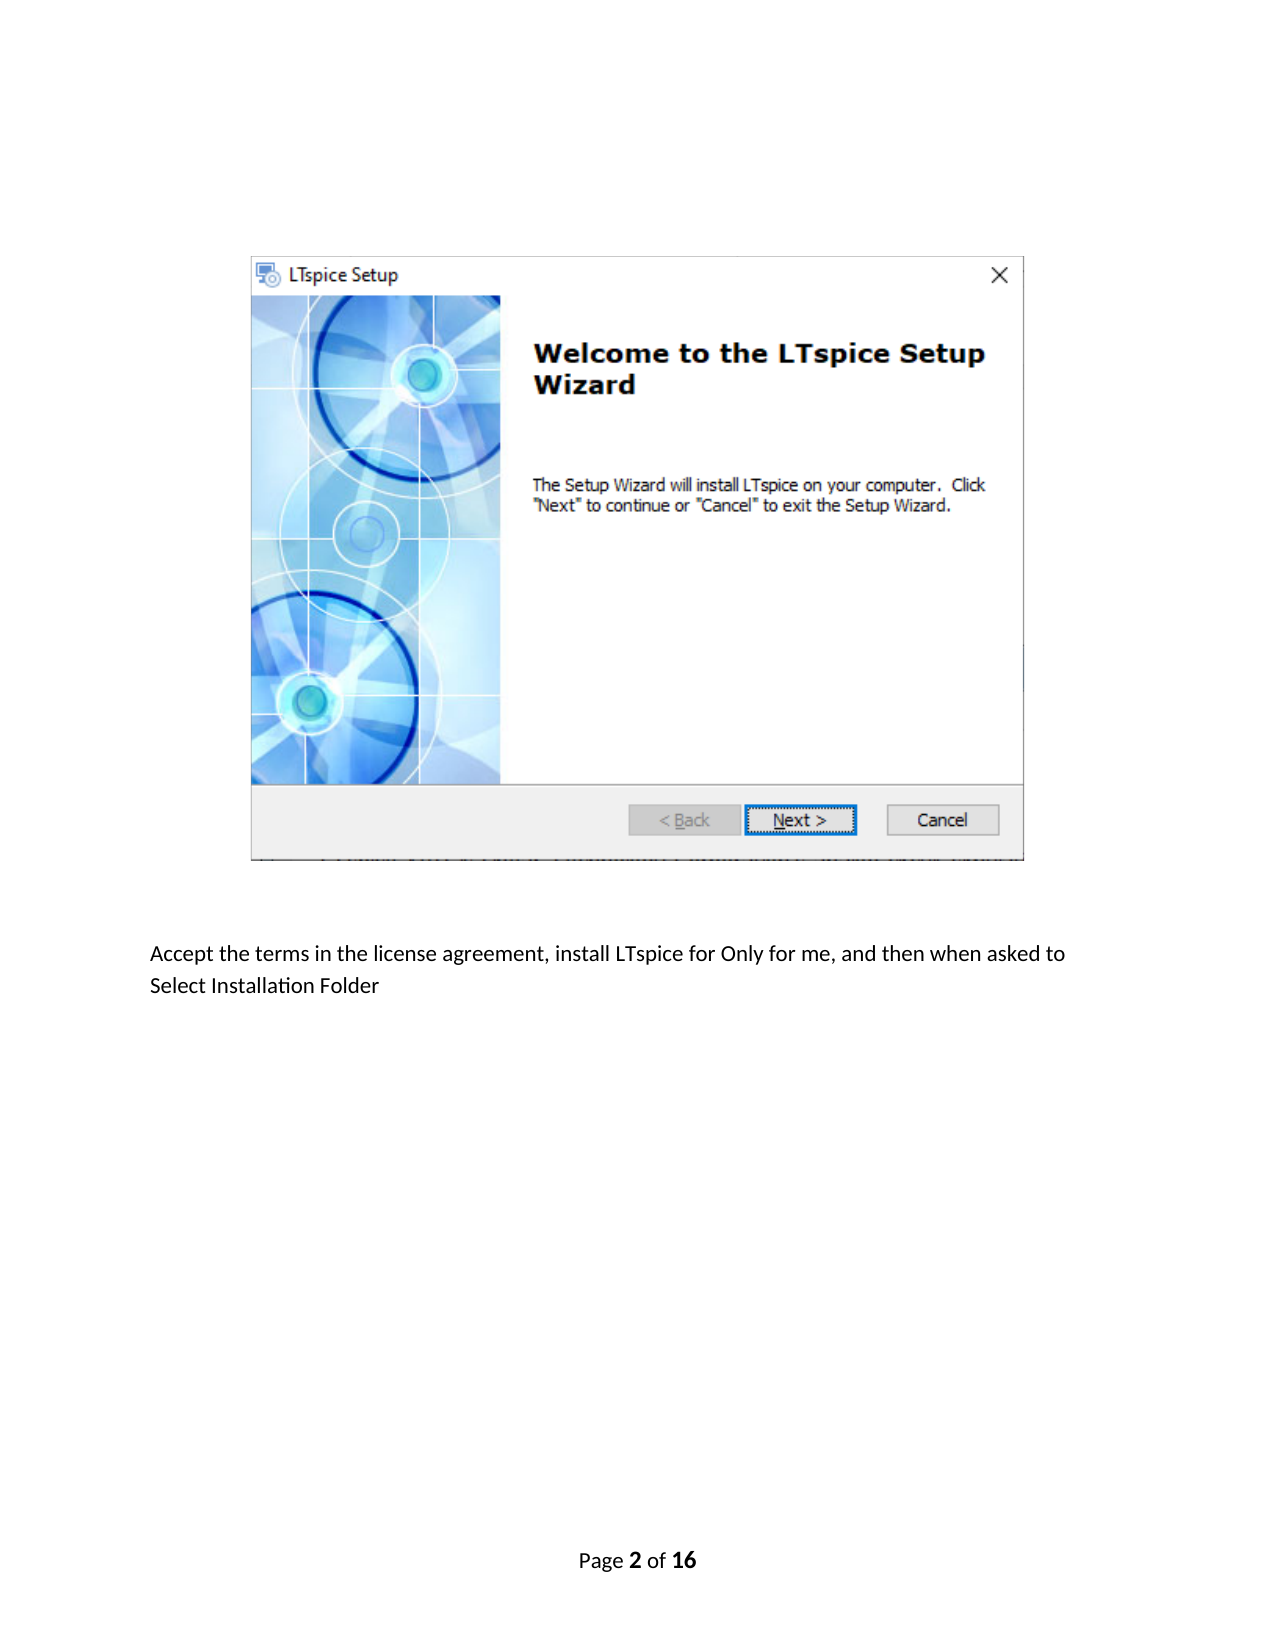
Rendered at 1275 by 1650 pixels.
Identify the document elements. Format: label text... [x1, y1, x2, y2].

text Accept the terms in the license agreement, install LTspice for Only for me, and then when asked to Select Installation Folder [150, 939, 1125, 999]
picture [250, 256, 1025, 861]
